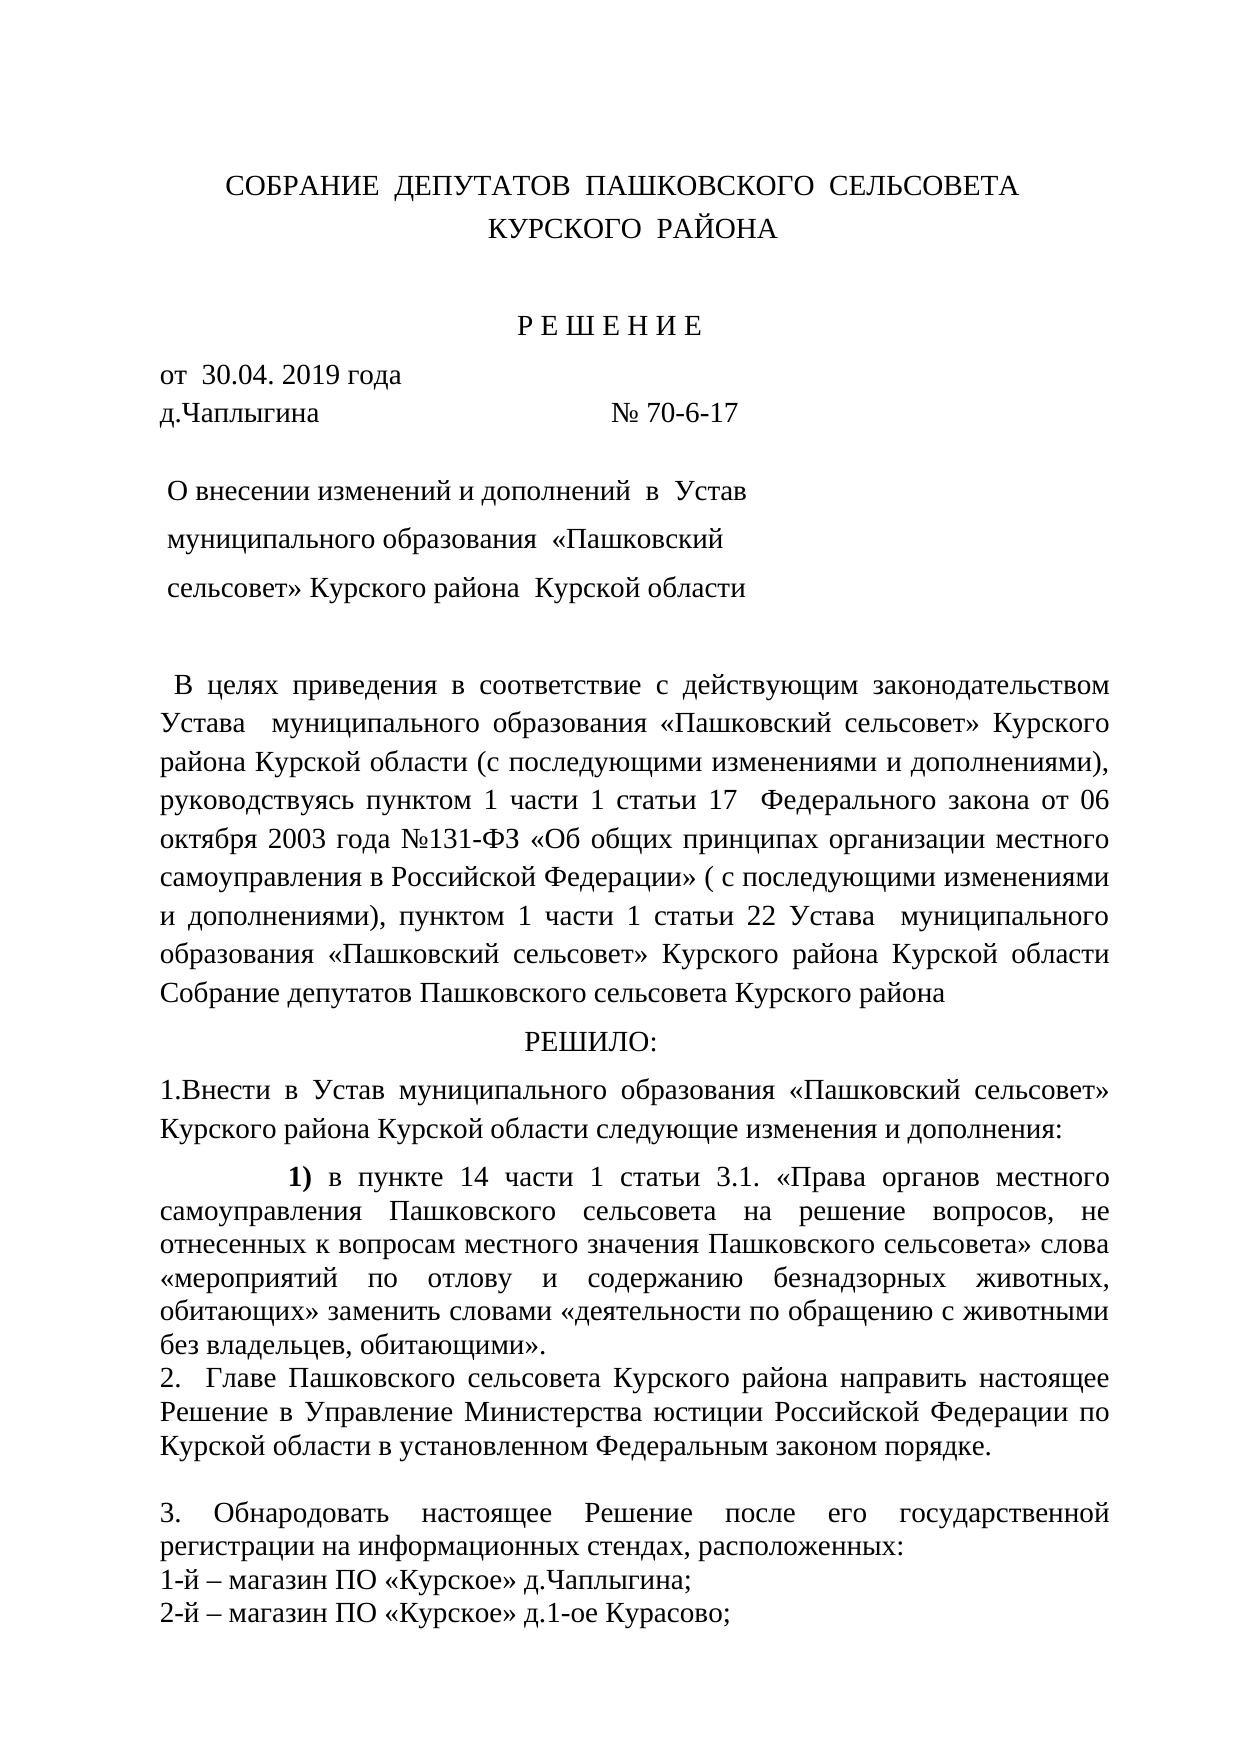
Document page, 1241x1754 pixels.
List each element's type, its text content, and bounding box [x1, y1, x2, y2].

text 2-й – магазин ПО «Курское» д.1-ое Курасово; [159, 1595, 1110, 1629]
text РЕШИЛО: [159, 1024, 1110, 1057]
text 2. Главе Пашковского сельсовета Курского района направить настоящее Решение в Управление Министерства юстиции Российской Федерации по Курской области в установленном Федеральным законом порядке. [159, 1361, 1110, 1461]
text д.Чаплыгина № 70-6-17 [159, 396, 1110, 429]
text 3. Обнародовать настоящее Решение после его государственной регистрации на информационных стендах, расположенных: [159, 1495, 1110, 1562]
text от 30.04. 2019 года [159, 357, 1110, 391]
text КУРСКОГО РАЙОНА [159, 211, 1110, 245]
text сельсовет» Курского района Курской области [159, 570, 1110, 603]
text О внесении изменений и дополнений в Устав [159, 473, 1110, 506]
text 1.Внести в Устав муниципального образования «Пашковский сельсовет» Курского района Курской области следующие изменения и дополнения: [159, 1072, 1110, 1144]
text 1-й – магазин ПО «Курское» д.Чаплыгина; [159, 1562, 1110, 1595]
text 1) в пункте 14 части 1 статьи 3.1. «Права органов местного самоуправления Пашковского сельсовета на решение вопросов, не отнесенных к вопросам местного значения Пашковского сельсовета» слова «мероприятий по отлову и содержанию безнадзорных животных, обитающих» заменить словами «деятельности по обращению с животными без владельцев, обитающими». [159, 1159, 1110, 1361]
text муниципального образования «Пашковский [159, 521, 1110, 555]
text СОБРАНИЕ ДЕПУТАТОВ ПАШКОВСКОГО СЕЛЬСОВЕТА [159, 168, 1110, 201]
text Р Е Ш Е Н И Е [159, 308, 1110, 342]
text В целях приведения в соответствие с действующим законодательством Устава муниципального образования «Пашковский сельсовет» Курского района Курской области (с последующими изменениями и дополнениями), руководствуясь пунктом 1 части 1 статьи 17 Федерального закона от 06 октября 2003 года №131-ФЗ «Об общих принципах организации местного самоуправления в Российской Федерации» ( с последующими изменениями и дополнениями), пунктом 1 части 1 статьи 22 Устава муниципального образования «Пашковский сельсовет» Курского района Курской области Собрание депутатов Пашковского сельсовета Курского района [159, 667, 1110, 1009]
